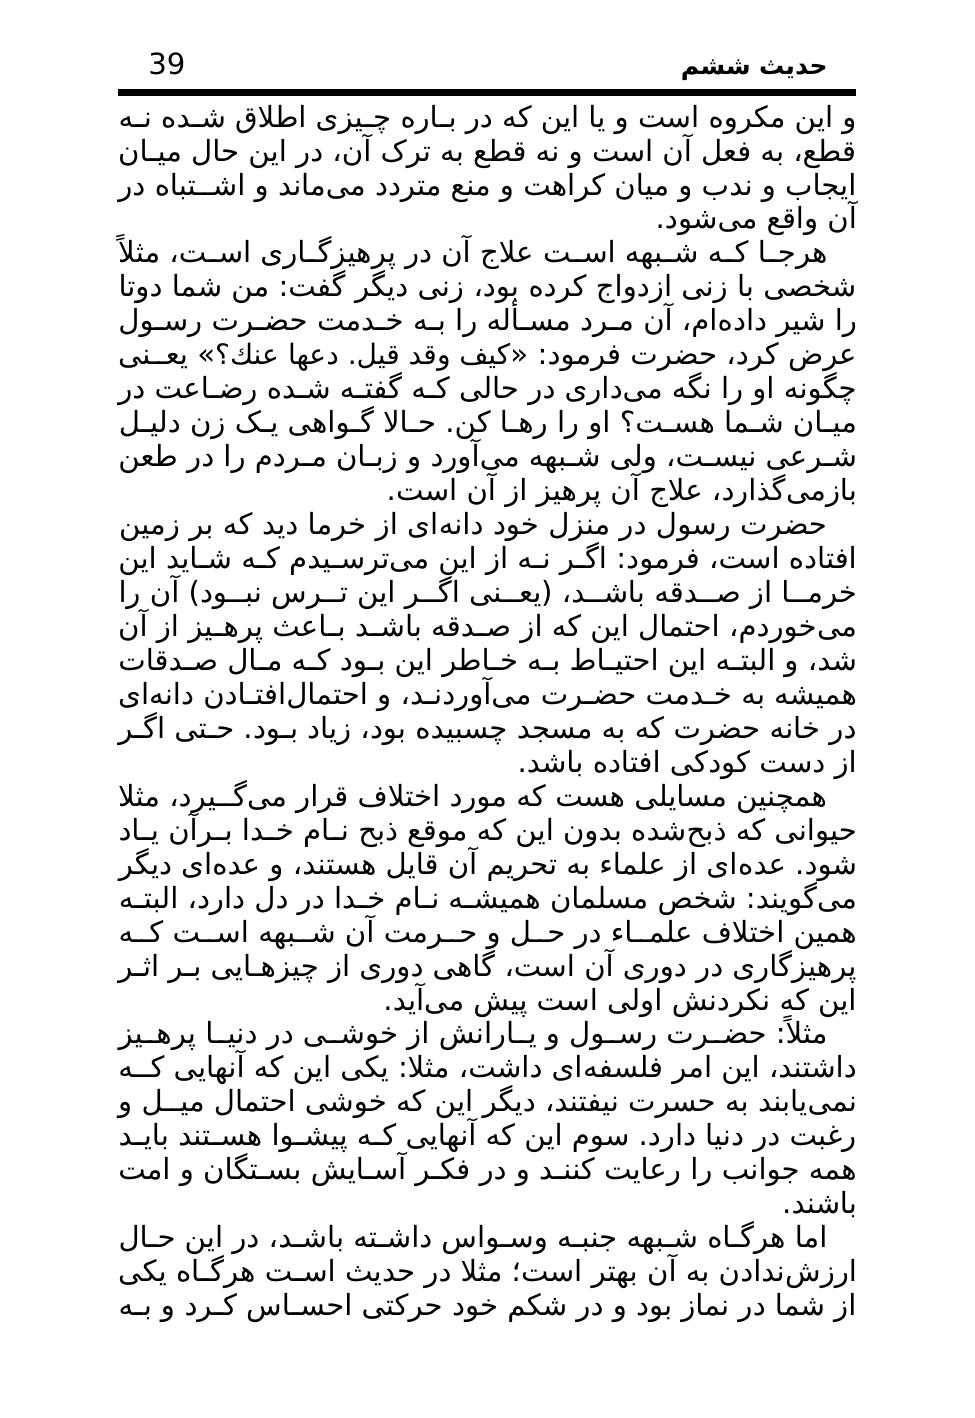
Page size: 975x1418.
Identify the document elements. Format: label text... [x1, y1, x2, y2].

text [118, 1221, 857, 1322]
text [118, 100, 857, 236]
text همچنین مسایلی هست که مورد اختلاف قرار می‌گیرد، مثلا حیوانی که ذبح‌شده بدون این که موقع ذبح نام خدا برآن یاد شود. عده‌ای از علماء به تحریم آن قایل هستند، و عده‌ای دیگر می‌گویند: شخص مسلمان همیشه نام خدا در دل دارد، البته همین اختلاف علماء در حل و حرمت آن شبهه است که پرهیزگاری در دوری آن است، گاهی دوری از چیزهایی بر اثر این که نکردنش اولی است پیش می‌آید. [118, 779, 857, 1017]
text هرجا که شبهه است علاج آن در پرهیزگاری است، مثلاً شخصی با زنی ازدواج کرده بود، زنی دیگر گفت: من شما دوتا را شیر داده‌ام، آن مرد مسأله را به خدمت حضرت رسول عرض کرد، حضرت فرمود: «كيف وقد قيل. دعها عنك؟» یعنی چگونه او را نگه می‌داری در حالی که گفته شده رضاعت در میان شما هست؟ او را رها کن. حالا گواهی یک زن دلیل شرعی نیست، ولی شبهه می‌آورد و زبان مردم را در طعن بازمی‌گذارد، علاج آن پرهیز از آن است. [118, 236, 857, 507]
text مثلاً: حضرت رسول و یارانش از خوشی در دنیا پرهیز داشتند، این امر فلسفه‌ای داشت، مثلا: یکی این که آنهایی که نمی‌یابند به حسرت نیفتند، دیگر این که خوشی احتمال میل و رغبت در دنیا دارد. سوم این که آنهایی که پیشوا هستند باید همه جوانب را رعایت کنند و در فکر آسایش بستگان و امت باشند. [118, 1017, 857, 1221]
text حضرت رسول در منزل خود دانه‌ای از خرما دید که بر زمین افتاده است، فرمود: اگر نه از این می‌ترسیدم که شاید این خرما از صدقه باشد، (یعنی اگر این ترس نبود) آن را می‌خوردم، احتمال این که از صدقه باشد باعث پرهیز از آن شد، و البته این احتیاط به خاطر این بود که مال صدقات همیشه به خدمت حضرت می‌آوردند، و احتمال‌افتادن دانه‌ای در خانه حضرت که به مسجد چسبیده بود، زیاد بود. حتی اگر از دست کودکی افتاده باشد. [118, 507, 857, 779]
